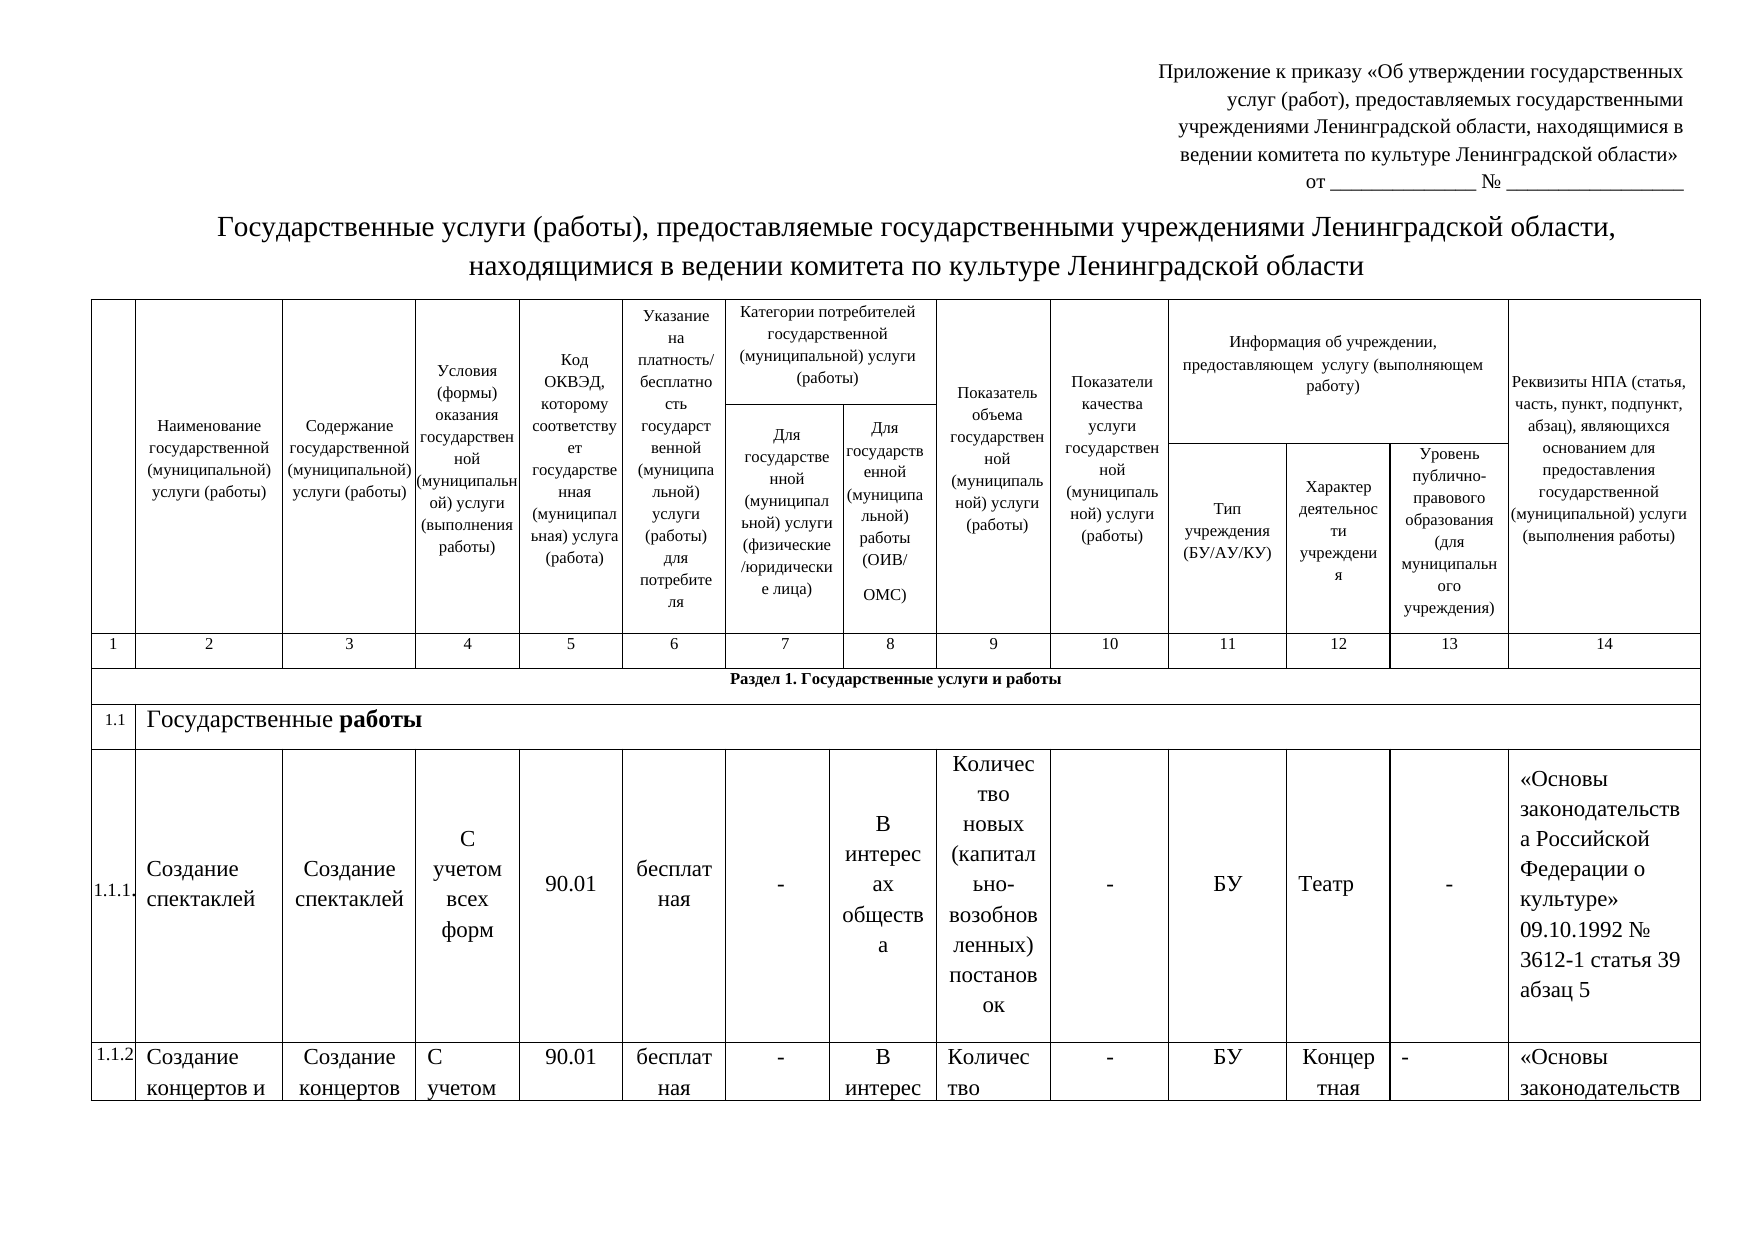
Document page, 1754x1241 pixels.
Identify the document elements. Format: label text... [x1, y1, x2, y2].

table_header Реквизиты НПА (статья, часть, пункт, подпункт, абзац), являющихся основанием для предоставления государственной (муниципальной) услуги (выполнения работы) [1509, 300, 1700, 632]
table_cell «Основы законодательства Российской Федерации о культуре» 09.10.1992 № 3612-1 статья 39 абзац 5 [1509, 750, 1700, 1042]
table_cell Характер деятельности учреждения [1287, 444, 1389, 632]
table_cell 1.1 [92, 705, 135, 748]
table_cell - [726, 750, 829, 1042]
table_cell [136, 1043, 282, 1100]
table_cell - [1051, 1043, 1168, 1100]
table_header [92, 300, 135, 632]
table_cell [283, 1043, 415, 1100]
table_cell - [726, 1043, 829, 1100]
table_cell Тип учреждения (БУ/АУ/КУ) [1169, 444, 1286, 632]
table_header Содержание государственной (муниципальной) услуги (работы) [283, 300, 415, 632]
table_header Код ОКВЭД, которому соответствует государственная (муниципальная) услуга (работа) [520, 300, 622, 632]
table_cell бесплатная [623, 1043, 725, 1100]
table_cell 1.1.2 [92, 1043, 135, 1100]
table_cell С учетом всех форм [416, 1043, 519, 1100]
text Государственные услуги (работы), предоставляемые государственными учреждениями Ленинградской области, находящимися в ведении комитета по культуре Ленинградской области [150, 209, 1683, 281]
table_cell 90.01 [520, 750, 622, 1042]
table_cell Создание спектаклей [283, 750, 415, 1042]
table_cell бесплатная [623, 750, 725, 1042]
table_header Указание на платность/бесплатность государственной (муниципальной) услуги (работы) для потребителя [623, 300, 725, 632]
table_cell С учетом всех форм [416, 750, 519, 1042]
table_cell В интересах общества [830, 750, 936, 1042]
table_cell БУ [1169, 1043, 1286, 1100]
table_cell 12 [1287, 634, 1389, 668]
table_cell 10 [1051, 634, 1168, 668]
table_cell 1.1.1. [92, 750, 135, 1042]
table_cell 8 [844, 634, 936, 668]
table_cell БУ [1169, 750, 1286, 1042]
table_cell 14 [1509, 634, 1700, 668]
table_header Наименование государственной (муниципальной) услуги (работы) [136, 300, 282, 632]
table_cell 6 [623, 634, 725, 668]
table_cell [1509, 1043, 1700, 1100]
table_cell Театр [1287, 750, 1389, 1042]
table_header Категории потребителей государственной (муниципальной) услуги (работы) [726, 300, 936, 404]
table_cell 2 [136, 634, 282, 668]
table_cell Уровень публично-правового образования (для муниципального учреждения) [1391, 444, 1508, 632]
table_cell 9 [937, 634, 1050, 668]
table_cell 5 [520, 634, 622, 668]
table_cell Для государственной (муниципальной) работы (ОИВ/ ОМС) [844, 405, 936, 632]
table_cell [830, 1043, 936, 1100]
table_header Условия (формы) оказания государственной (муниципальной) услуги (выполнения работы) [416, 300, 519, 632]
table_cell Создание спектаклей [136, 750, 282, 1042]
table_cell - [1051, 750, 1168, 1042]
table_cell - [1391, 1043, 1508, 1100]
table_cell Раздел 1. Государственные услуги и работы [92, 669, 1700, 703]
table_cell Для государственной (муниципальной) услуги (физические/юридические лица) [726, 405, 843, 632]
table_cell 4 [416, 634, 519, 668]
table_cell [1287, 1043, 1389, 1100]
table_cell 3 [283, 634, 415, 668]
table_cell Количество новых (капитально-возобновленных) постановок [937, 750, 1050, 1042]
table_cell 7 [726, 634, 843, 668]
table_cell 1 [92, 634, 135, 668]
text Приложение к приказу «Об утверждении государственных услуг (работ), предоставляемых государственными учреждениями Ленинградской области, находящимися в ведении комитета по культуре Ленинградской области» от ______________ № _________________ [1109, 59, 1683, 193]
table_cell Государственные работы [136, 705, 1700, 748]
table_cell - [1391, 750, 1508, 1042]
table_cell 13 [1391, 634, 1508, 668]
table_cell 90.01 [520, 1043, 622, 1100]
table_cell 11 [1169, 634, 1286, 668]
table_header Показатель объема государственной (муниципальной) услуги (работы) [937, 300, 1050, 632]
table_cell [937, 1043, 1050, 1100]
table_header Показатели качества услуги государственной (муниципальной) услуги (работы) [1051, 300, 1168, 632]
table_header Информация об учреждении, предоставляющем услугу (выполняющем работу) [1169, 300, 1508, 443]
